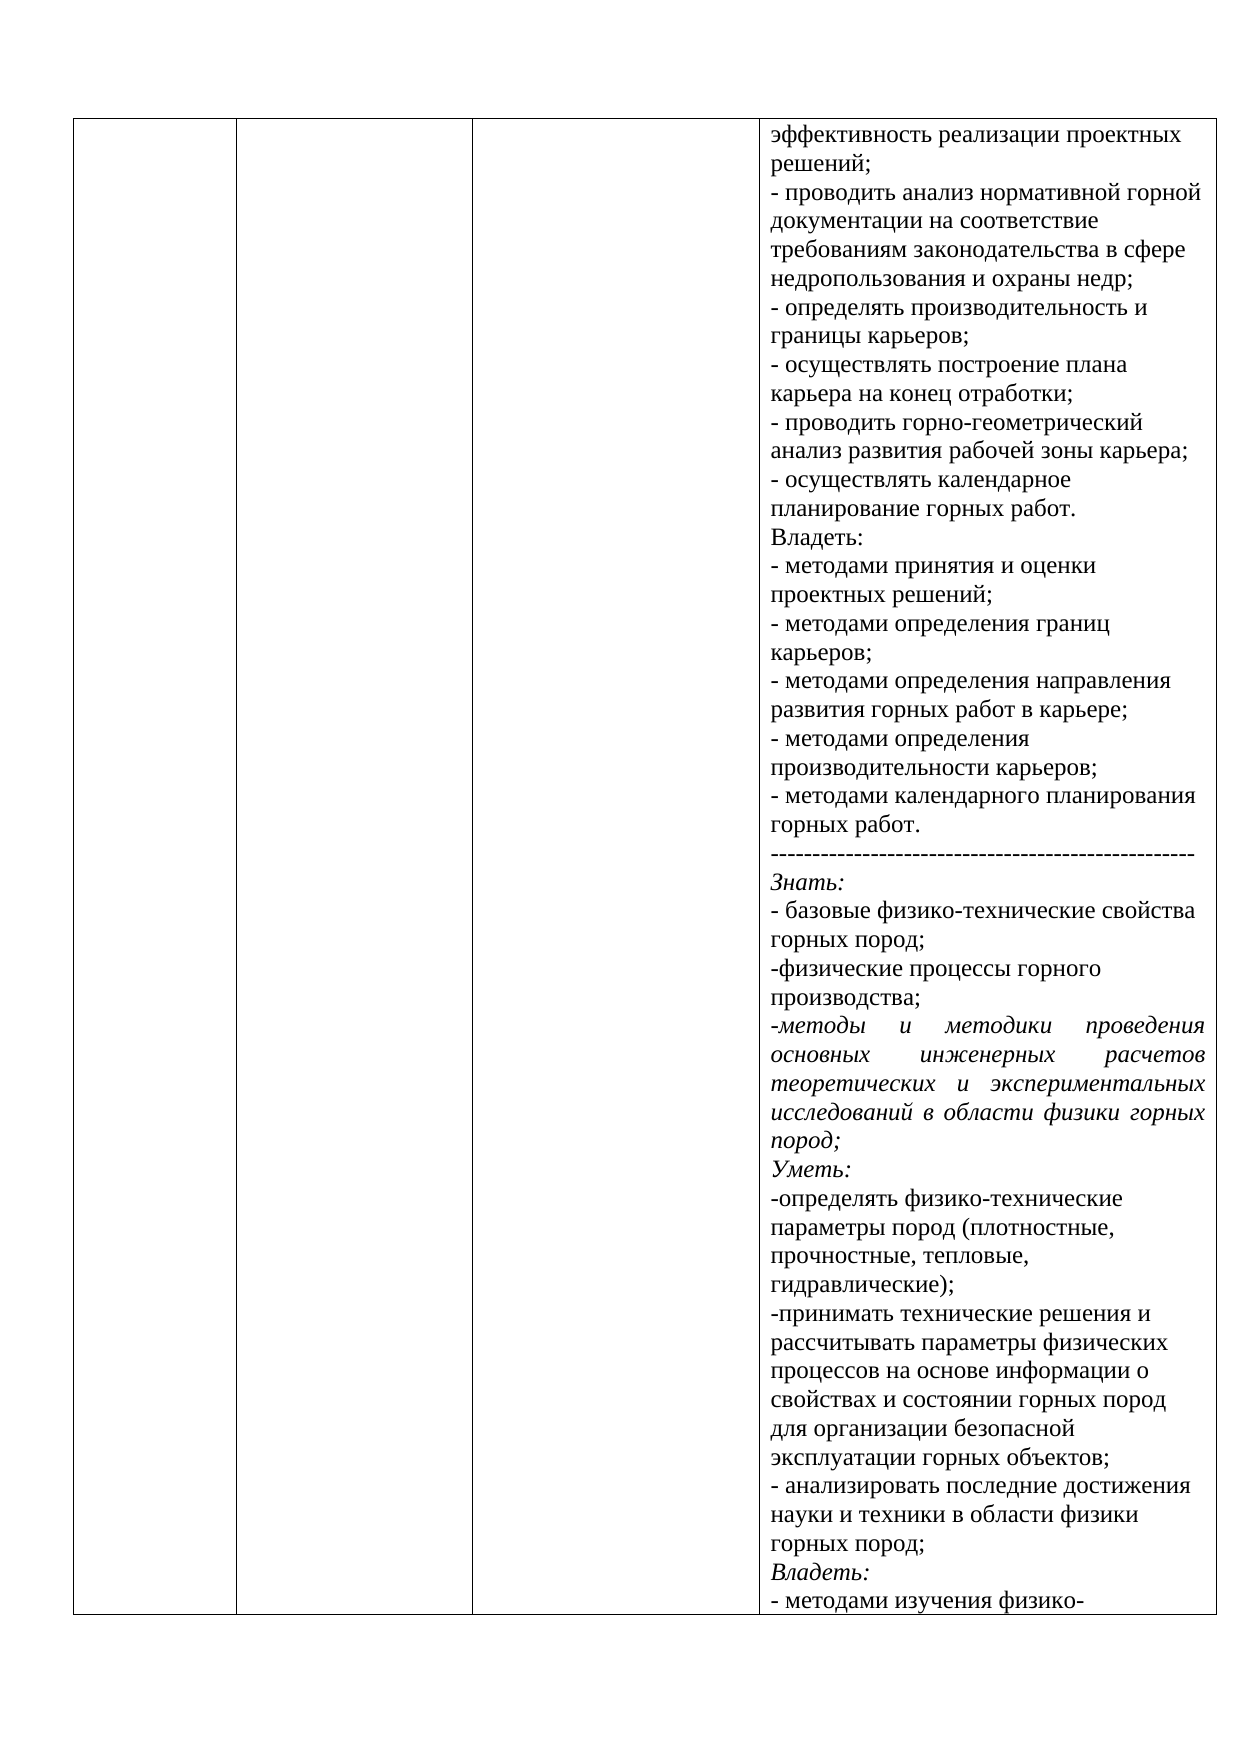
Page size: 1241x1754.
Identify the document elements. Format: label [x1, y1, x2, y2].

table_cell [760, 119, 1216, 1614]
table_cell [237, 119, 472, 1614]
table_cell [473, 119, 759, 1614]
table_cell [74, 119, 236, 1614]
